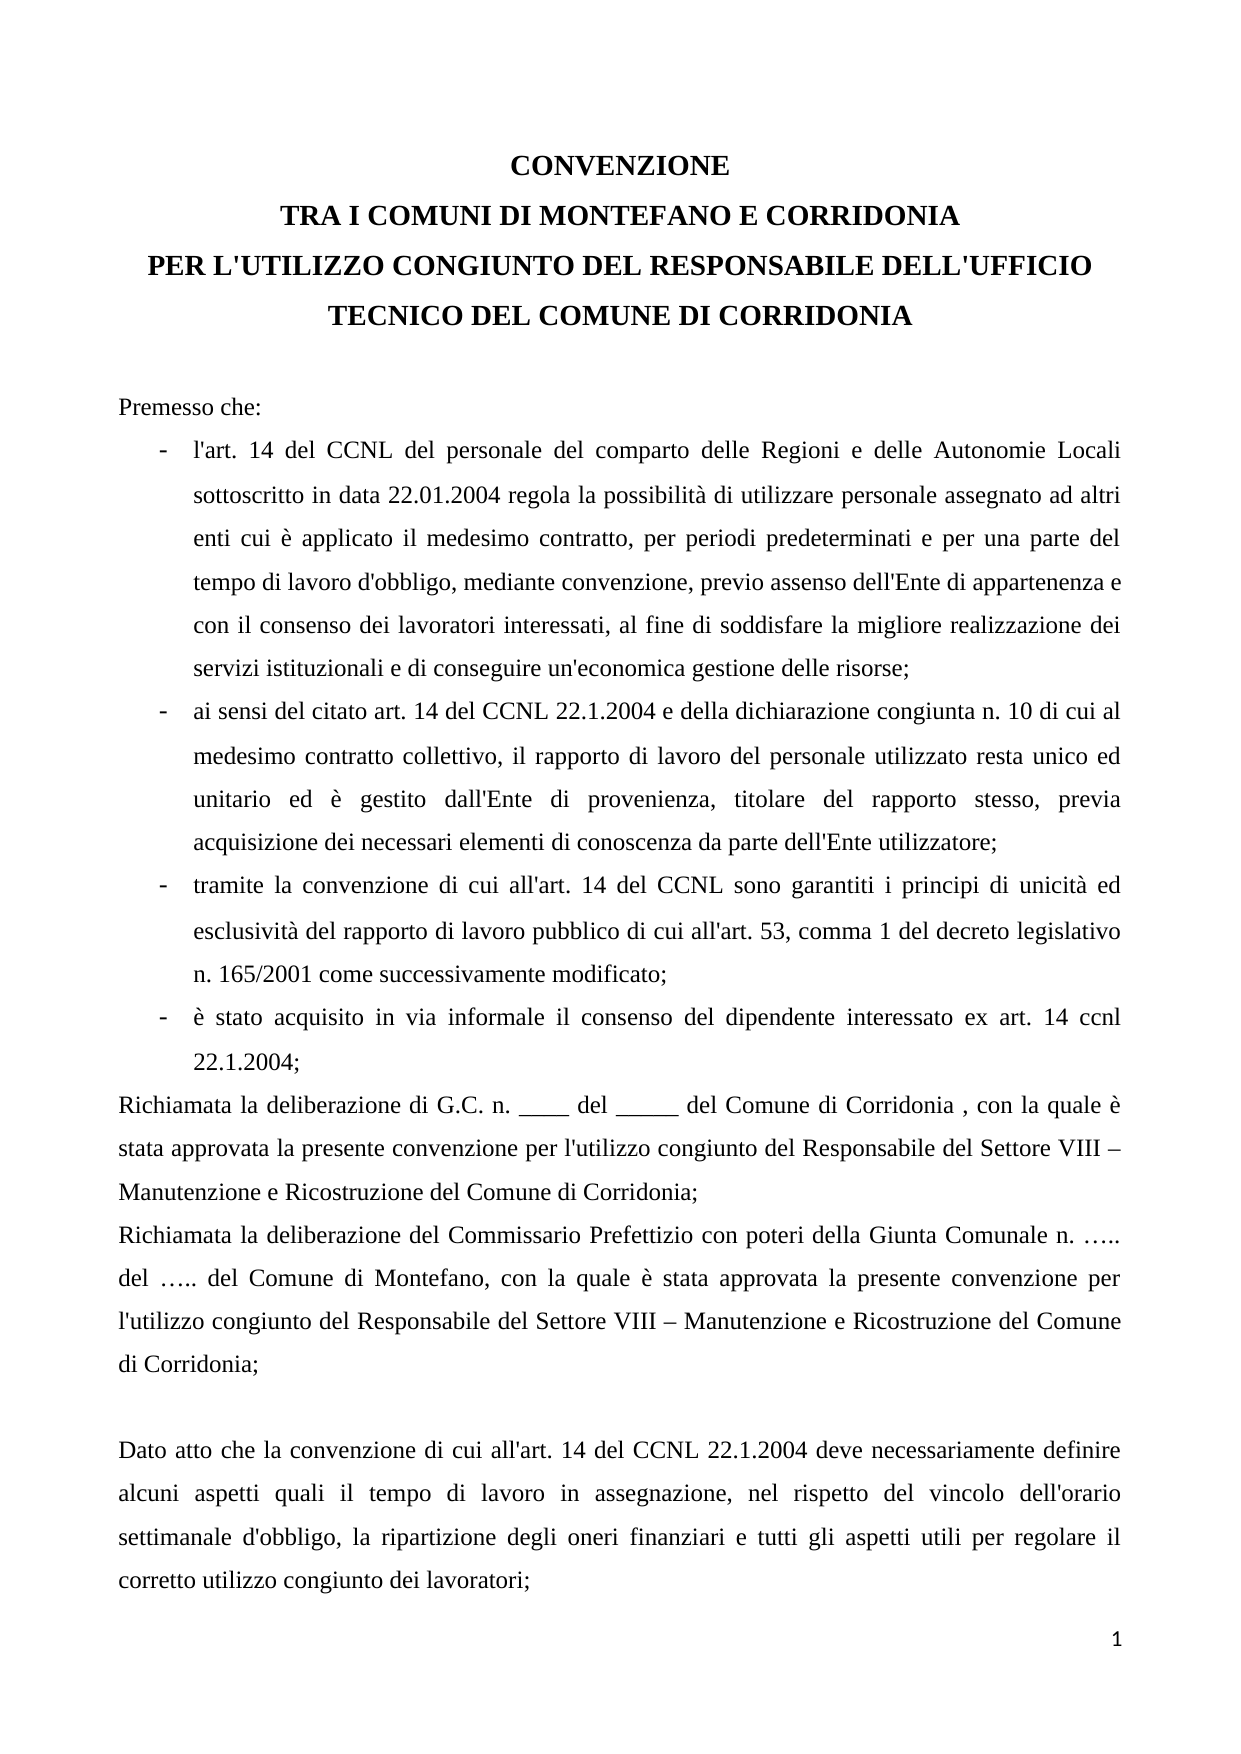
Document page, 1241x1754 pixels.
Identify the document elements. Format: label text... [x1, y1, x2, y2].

text Dato atto che la convenzione di cui all'art. 14 del CCNL 22.1.2004 deve necessariamente definire alcuni aspetti quali il tempo di lavoro in assegnazione, nel rispetto del vincolo dell'orario settimanale d'obbligo, la ripartizione degli oneri finanziari e tutti gli aspetti utili per regolare il corretto utilizzo congiunto dei lavoratori; [118, 1435, 1122, 1593]
text PER L'UTILIZZO CONGIUNTO DEL RESPONSABILE DELL'UFFICIO TECNICO DEL COMUNE DI CORRIDONIA [118, 248, 1122, 332]
list l'art. 14 del CCNL del personale del comparto delle Regioni e delle Autonomie Locali sottoscritto in data 22.01.2004 regola la possibilità di utilizzare personale assegnato ad altri enti cui è applicato il medesimo contratto, per periodi predeterminati e per una parte del tempo di lavoro d'obbligo, mediante convenzione, previo assenso dell'Ente di appartenenza e con il consenso dei lavoratori interessati, al fine di soddisfare la migliore realizzazione dei servizi istituzionali e di conseguire un'economica gestione delle risorse; [156, 435, 1122, 682]
list tramite la convenzione di cui all'art. 14 del CCNL sono garantiti i principi di unicità ed esclusività del rapporto di lavoro pubblico di cui all'art. 53, comma 1 del decreto legislativo n. 165/2001 come successivamente modificato; [156, 871, 1122, 988]
list ai sensi del citato art. 14 del CCNL 22.1.2004 e della dichiarazione congiunta n. 10 di cui al medesimo contratto collettivo, il rapporto di lavoro del personale utilizzato resta unico ed unitario ed è gestito dall'Ente di provenienza, titolare del rapporto stesso, previa acquisizione dei necessari elementi di conoscenza da parte dell'Ente utilizzatore; [156, 696, 1122, 856]
text TRA I COMUNI DI MONTEFANO E CORRIDONIA [118, 198, 1122, 231]
text Richiamata la deliberazione del Commissario Prefettizio con poteri della Giunta Comunale n. ….. del ….. del Comune di Montefano, con la quale è stata approvata la presente convenzione per l'utilizzo congiunto del Responsabile del Settore VIII – Manutenzione e Ricostruzione del Comune di Corridonia; [118, 1220, 1122, 1378]
text CONVENZIONE [118, 148, 1122, 181]
text Richiamata la deliberazione di G.C. n. ____ del _____ del Comune di Corridonia , con la quale è stata approvata la presente convenzione per l'utilizzo congiunto del Responsabile del Settore VIII – Manutenzione e Ricostruzione del Comune di Corridonia; [118, 1090, 1122, 1205]
list è stato acquisito in via informale il consenso del dipendente interessato ex art. 14 ccnl 22.1.2004; [156, 1002, 1122, 1076]
text Premesso che: [118, 392, 1122, 421]
